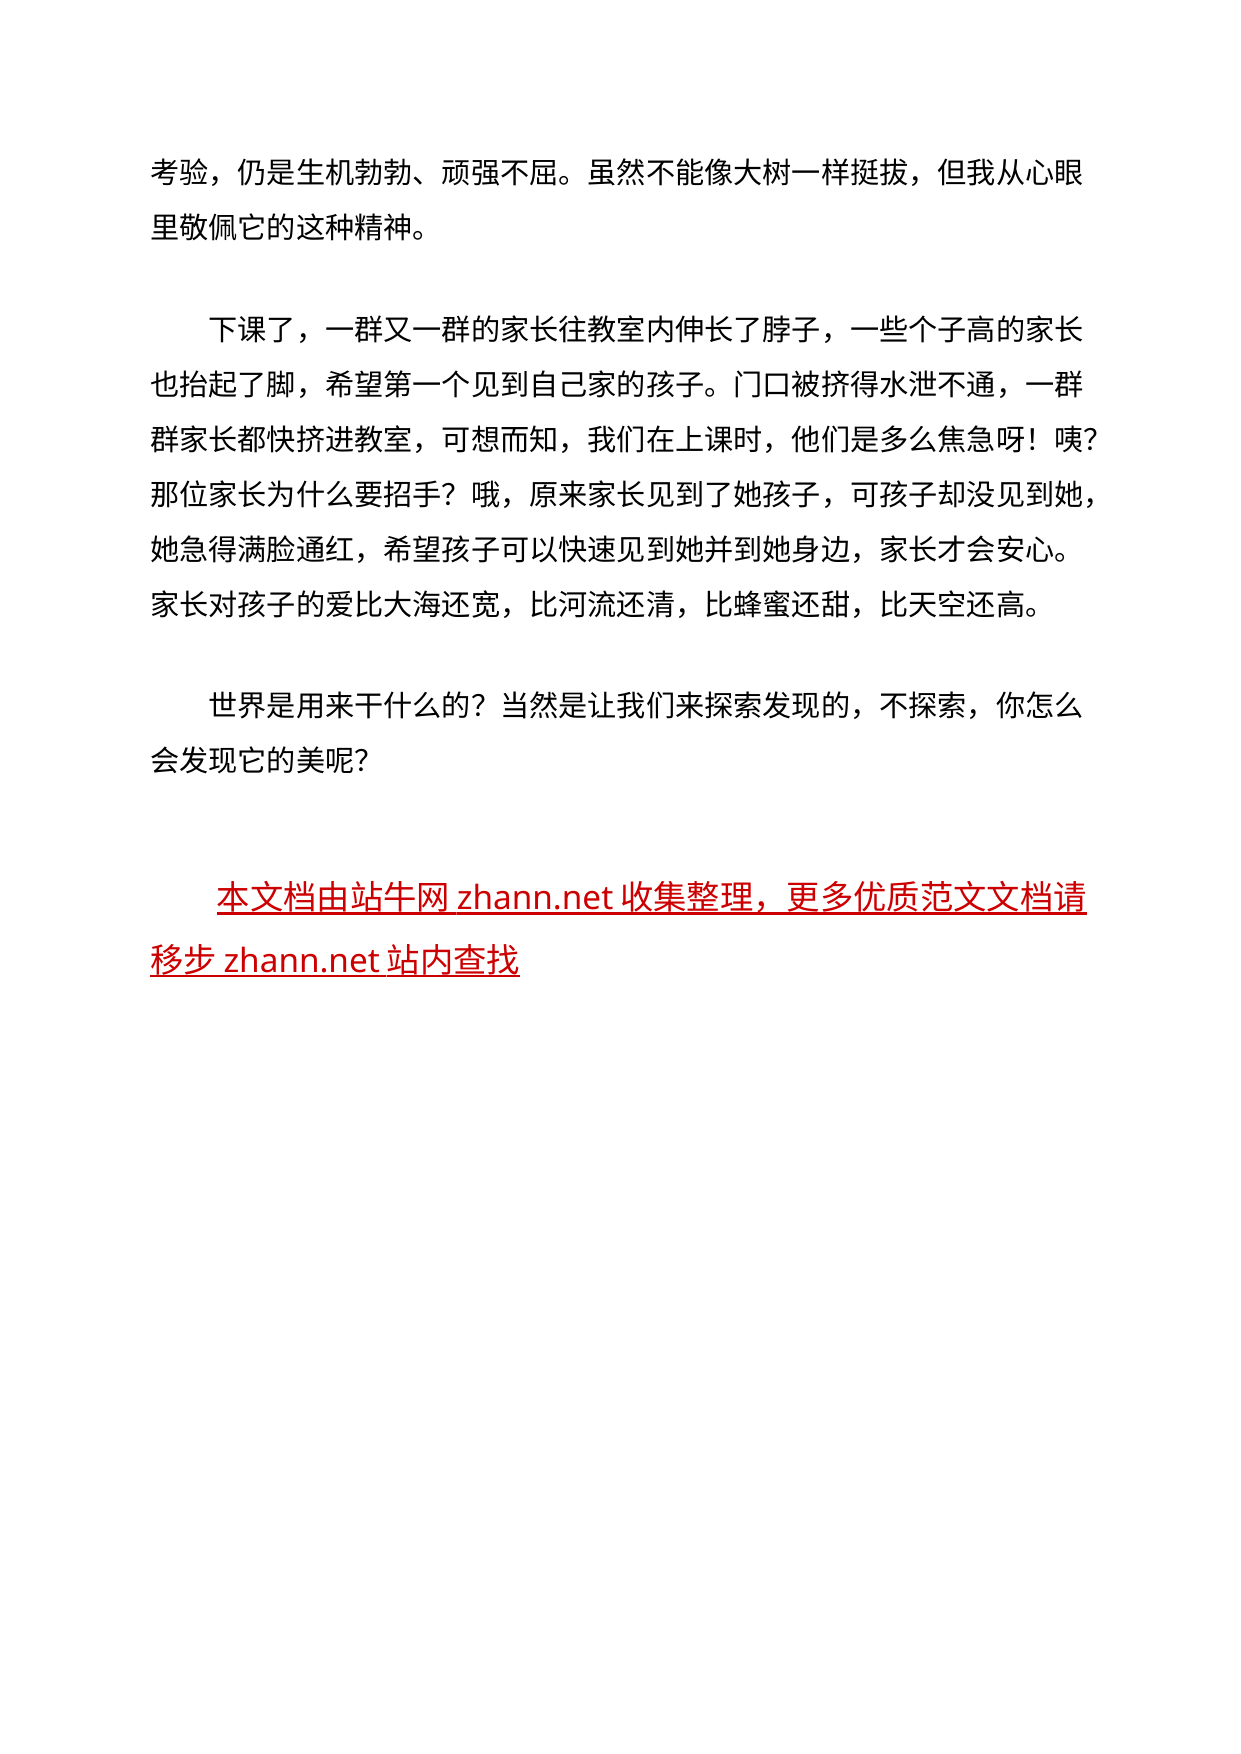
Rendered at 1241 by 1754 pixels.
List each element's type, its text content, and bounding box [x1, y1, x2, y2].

text 世界是用来干什么的？当然是让我们来探索发现的，不探索，你怎么会发现它的美呢？ [150, 683, 1090, 780]
text 下课了，一群又一群的家长往教室内伸长了脖子，一些个子高的家长也抬起了脚，希望第一个见到自己家的孩子。门口被挤得水泄不通，一群群家长都快挤进教室，可想而知，我们在上课时，他们是多么焦急呀！咦？那位家长为什么要招手？哦，原来家长见到了她孩子，可孩子却没见到她，她急得满脸通红，希望孩子可以快速见到她并到她身边，家长才会安心。家长对孩子的爱比大海还宽，比河流还清，比蜂蜜还甜，比天空还高。 [150, 307, 1090, 623]
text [150, 150, 1090, 247]
text 本文档由站牛网zhann.net收集整理，更多优质范文文档请移步zhann.net站内查找 [150, 871, 1090, 982]
